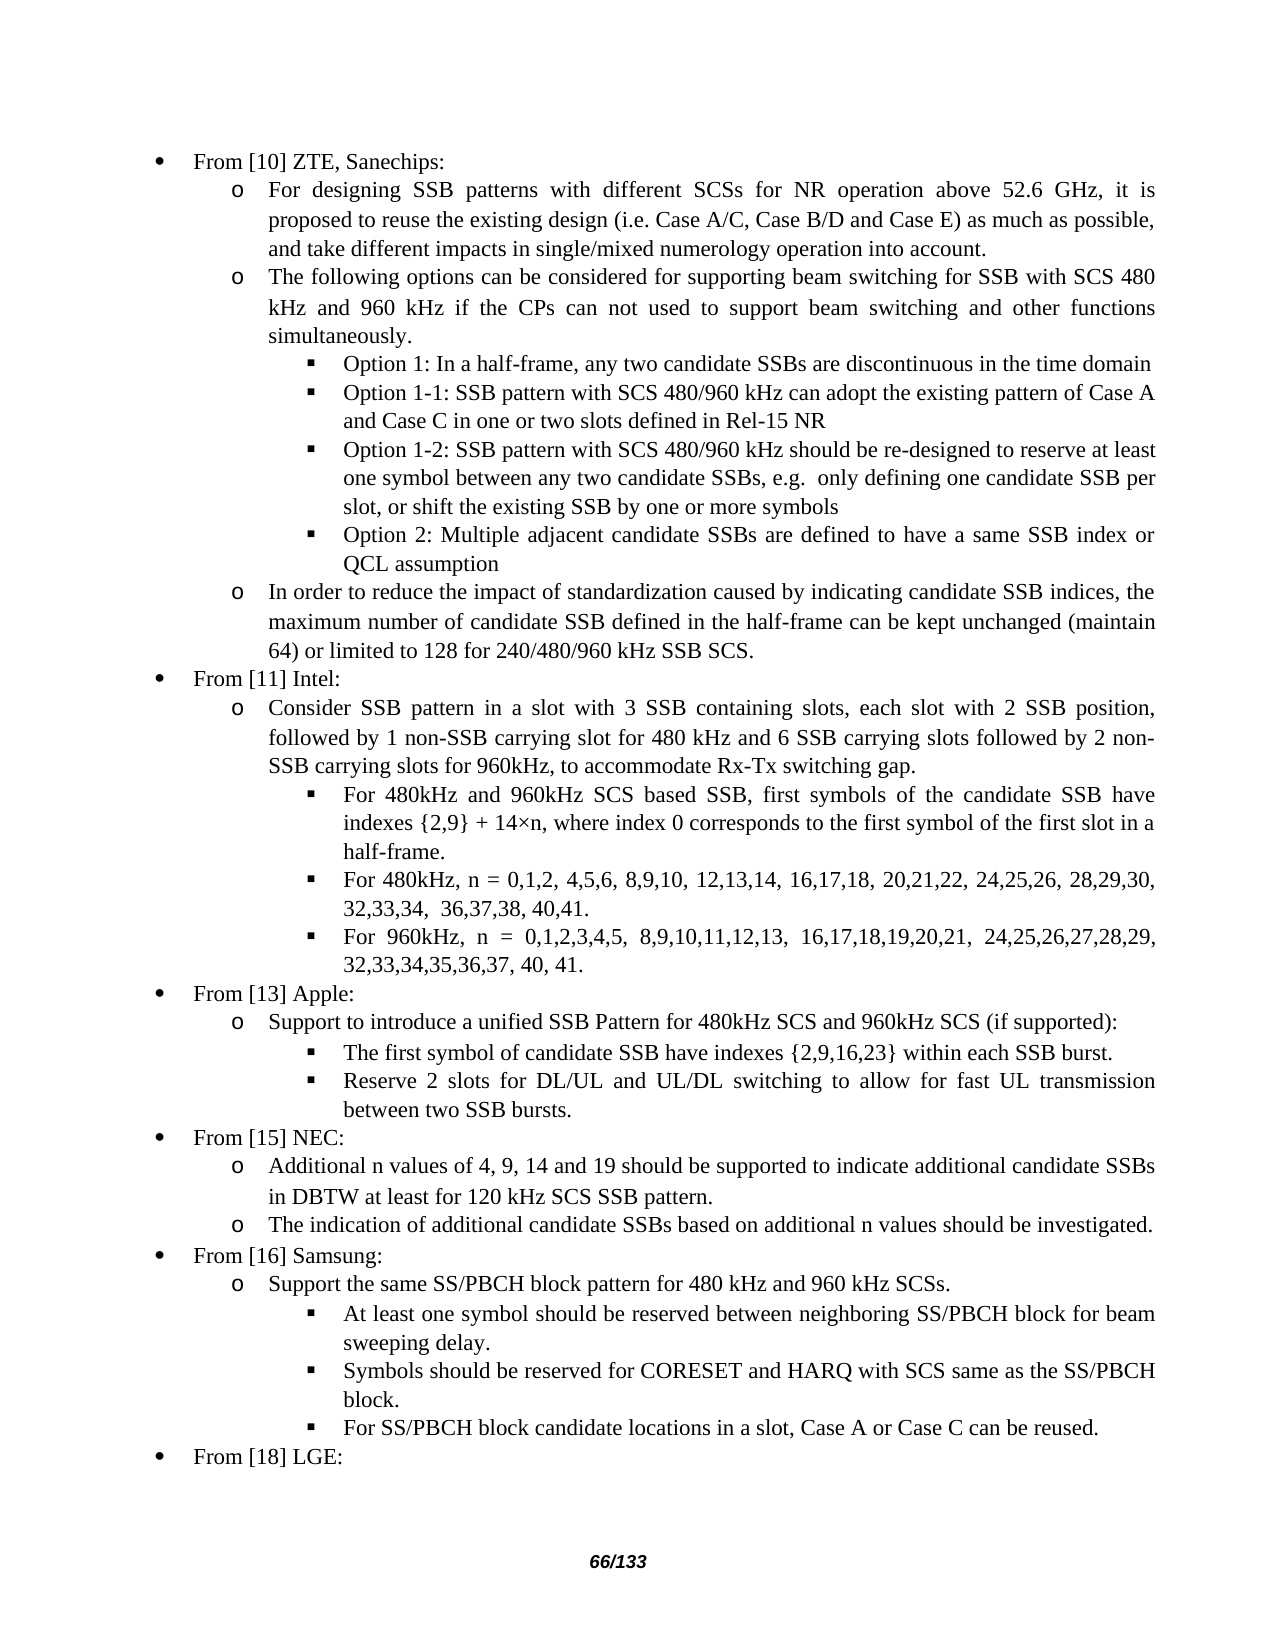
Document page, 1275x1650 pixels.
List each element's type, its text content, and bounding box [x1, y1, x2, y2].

list The following options can be considered for supporting beam switching for SSB with SCS 480 kHz and 960 kHz if the CPs can not used to support beam switching and other functions simultaneously. [231, 263, 1157, 348]
list Option 1-2: SSB pattern with SCS 480/960 kHz should be re-designed to reserve at least one symbol between any two candidate SSBs, e.g. only defining one candidate SSB per slot, or shift the existing SSB by one or more symbols [306, 436, 1157, 519]
list From [15] NEC: [156, 1124, 1157, 1150]
list From [18] LGE: [156, 1443, 1157, 1469]
list At least one symbol should be reserved between neighboring SS/PBCH block for beam sweeping delay. [306, 1301, 1157, 1355]
list From [11] Intel: [156, 665, 1157, 692]
list For SS/PBCH block candidate locations in a slot, Case A or Case C can be reused. [306, 1414, 1157, 1441]
list The indication of additional candidate SSBs based on additional n values should be investigated. [231, 1211, 1157, 1239]
list For 960kHz, n = 0,1,2,3,4,5, 8,9,10,11,12,13, 16,17,18,19,20,21, 24,25,26,27,28,29, 32,33,34,35,36,37, 40, 41. [306, 923, 1157, 978]
list Support to introduce a unified SSB Pattern for 480kHz SCS and 960kHz SCS (if supported): [231, 1008, 1157, 1037]
list From [13] Apple: [156, 980, 1157, 1006]
list Reserve 2 slots for DL/UL and UL/DL switching to allow for fast UL transmission between two SSB bursts. [306, 1067, 1157, 1122]
list For 480kHz and 960kHz SCS based SSB, first symbols of the candidate SSB have indexes {2,9} + 14×n, where index 0 corresponds to the first symbol of the first slot in a half-frame. [306, 781, 1157, 864]
list Support the same SS/PBCH block pattern for 480 kHz and 960 kHz SCSs. [231, 1270, 1157, 1298]
list In order to reduce the impact of standardization caused by indicating candidate SSB indices, the maximum number of candidate SSB defined in the half-frame can be kept unchanged (maintain 64) or limited to 128 for 240/480/960 kHz SSB SCS. [231, 578, 1157, 663]
list Option 1: In a half-frame, any two candidate SSBs are discontinuous in the time domain [306, 351, 1157, 377]
list Option 2: Multiple adjacent candidate SSBs are defined to have a same SSB index or QCL assumption [306, 521, 1157, 576]
list Option 1-1: SSB pattern with SCS 480/960 kHz can adopt the existing pattern of Case A and Case C in one or two slots defined in Rel-15 NR [306, 379, 1157, 434]
list Consider SSB pattern in a slot with 3 SSB containing slots, each slot with 2 SSB position, followed by 1 non-SSB carrying slot for 480 kHz and 6 SSB carrying slots followed by 2 non-SSB carrying slots for 960kHz, to accommodate Rx-Tx switching gap. [231, 694, 1157, 779]
list Symbols should be reserved for CORESET and HARQ with SCS same as the SS/PBCH block. [306, 1357, 1157, 1412]
list From [10] ZTE, Sanechips: [156, 148, 1157, 174]
list Additional n values of 4, 9, 14 and 19 should be supported to indicate additional candidate SSBs in DBTW at least for 120 kHz SCS SSB pattern. [231, 1152, 1157, 1209]
list For 480kHz, n = 0,1,2, 4,5,6, 8,9,10, 12,13,14, 16,17,18, 20,21,22, 24,25,26, 28,29,30, 32,33,34, 36,37,38, 40,41. [306, 866, 1157, 921]
list For designing SSB patterns with different SCSs for NR operation above 52.6 GHz, it is proposed to reuse the existing design (i.e. Case A/C, Case B/D and Case E) as much as possible, and take different impacts in single/mixed numerology operation into account. [231, 176, 1157, 261]
list From [16] Samsung: [156, 1242, 1157, 1268]
list The first symbol of candidate SSB have indexes {2,9,16,23} within each SSB burst. [306, 1039, 1157, 1065]
